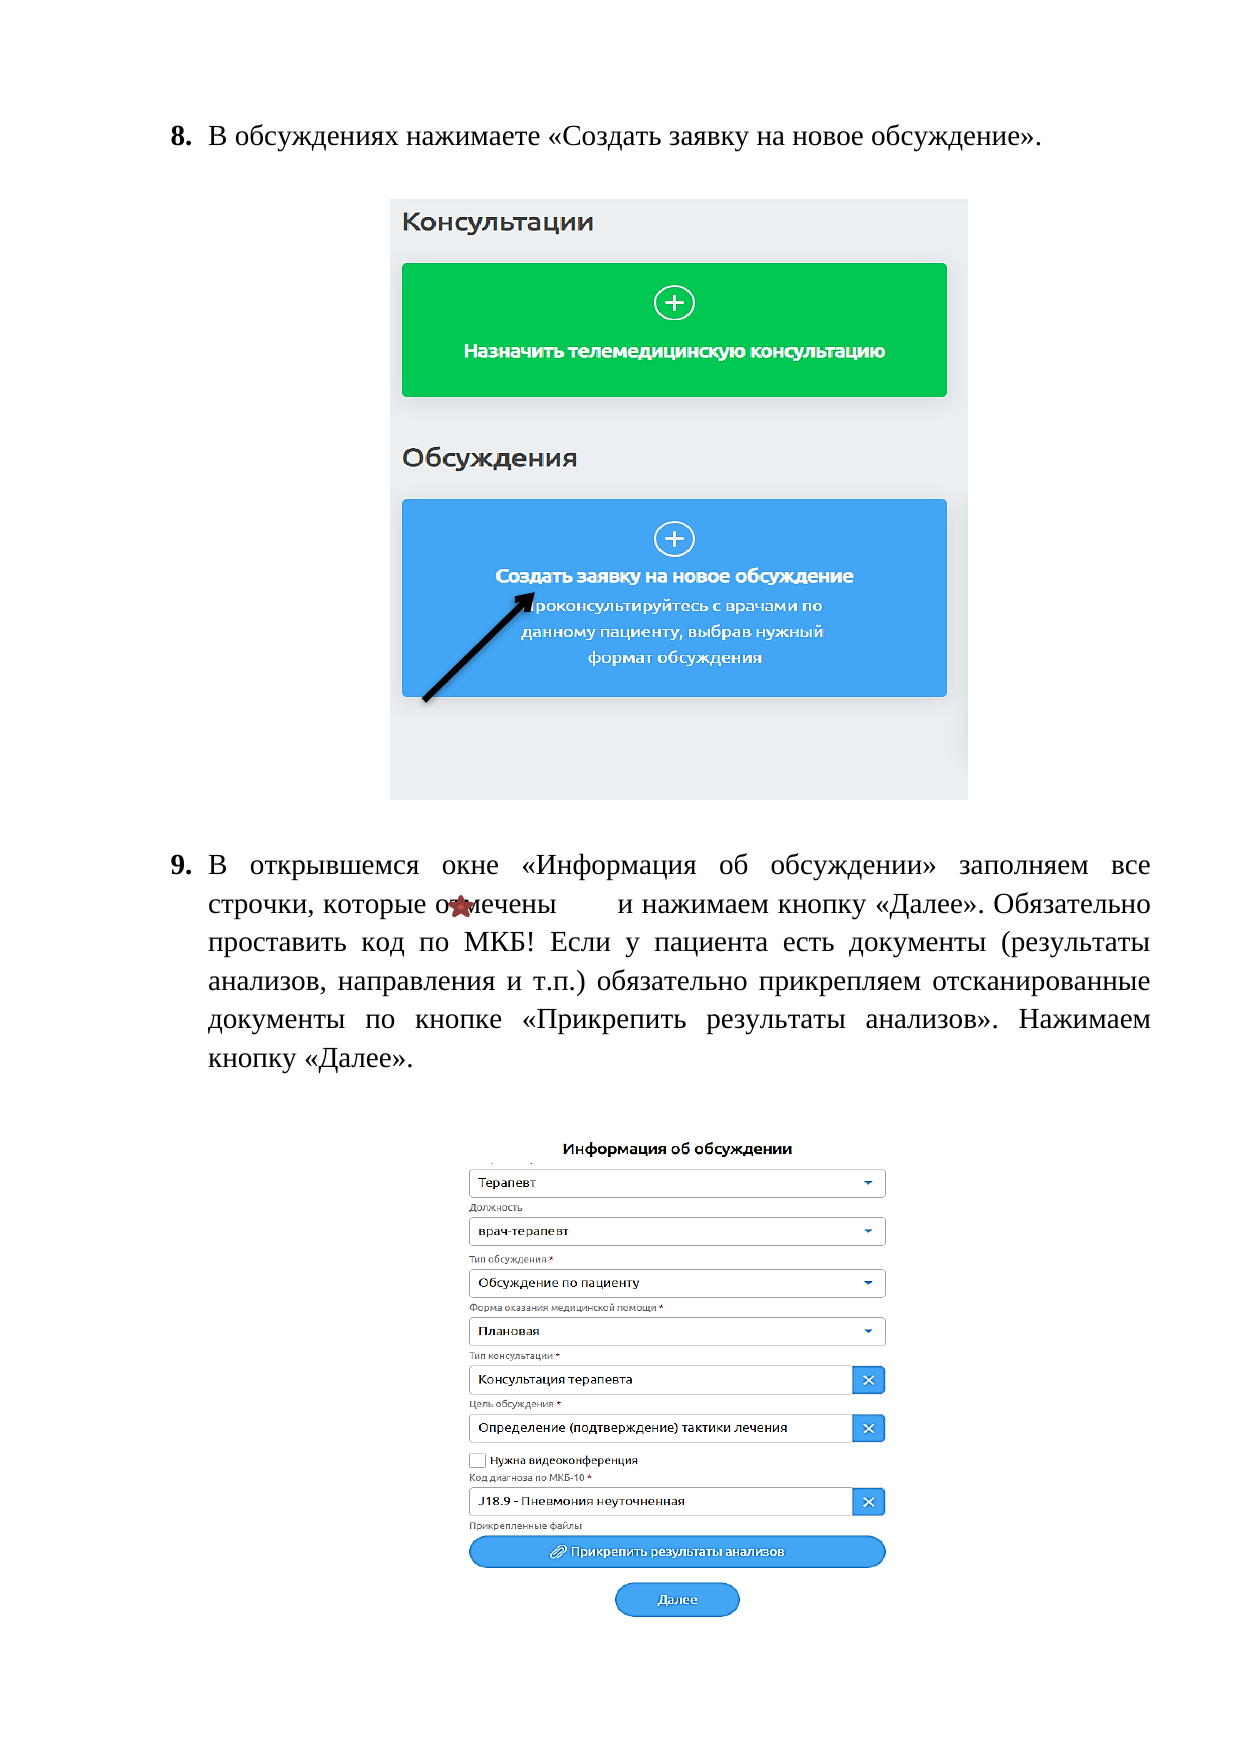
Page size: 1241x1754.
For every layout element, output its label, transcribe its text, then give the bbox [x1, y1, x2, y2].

picture [390, 199, 968, 800]
list В обсуждениях нажимаете «Создать заявку на новое обсуждение». [170, 118, 1152, 152]
picture [443, 1121, 917, 1631]
list В открывшемся окне «Информация об обсуждении» заполняем все строчки, которые отмечены и нажимаем кнопку «Далее». Обязательно проставить код по МКБ! Если у пациента есть документы (результаты анализов, направления и т.п.) обязательно прикрепляем отсканированные документы по кнопке «Прикрепить результаты анализов». Нажимаем кнопку «Далее». [170, 847, 1152, 1074]
